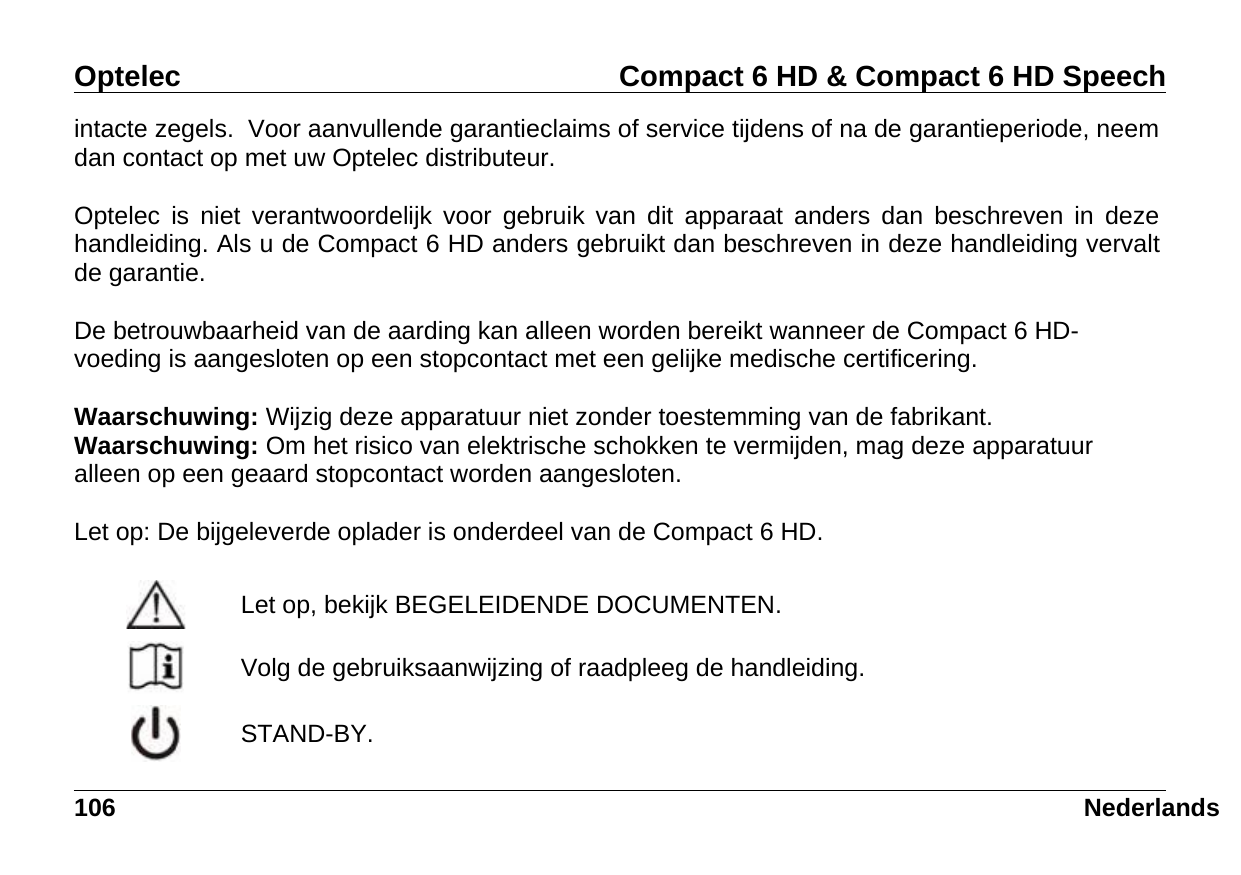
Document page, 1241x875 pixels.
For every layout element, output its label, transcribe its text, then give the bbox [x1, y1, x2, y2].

text Waarschuwing: Om het risico van elektrische schokken te vermijden, mag deze apparatuur alleen op een geaard stopcontact worden aangesloten. [74, 431, 1162, 488]
table_header Let op, bekijk BEGELEIDENDE DOCUMENTEN. [238, 574, 1166, 635]
text Optelec is niet verantwoordelijk voor gebruik van dit apparaat anders dan beschreven in deze handleiding. Als u de Compact 6 HD anders gebruikt dan beschreven in deze handleiding vervalt de garantie. [74, 201, 1162, 287]
table_header [74, 574, 238, 635]
table_cell [74, 635, 238, 699]
table_cell STAND-BY. [238, 699, 1166, 768]
text De betrouwbaarheid van de aarding kan alleen worden bereikt wanneer de Compact 6 HD-voeding is aangesloten op een stopcontact met een gelijke medische certificering. [74, 316, 1166, 373]
text Let op: De bijgeleverde oplader is onderdeel van de Compact 6 HD. [74, 517, 1166, 546]
table_cell [74, 699, 238, 768]
table_cell Volg de gebruiksaanwijzing of raadpleeg de handleiding. [238, 635, 1166, 699]
text Waarschuwing: Wijzig deze apparatuur niet zonder toestemming van de fabrikant. [74, 402, 1166, 431]
picture [130, 705, 181, 762]
picture [126, 580, 186, 629]
picture [127, 641, 184, 694]
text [74, 114, 1162, 172]
